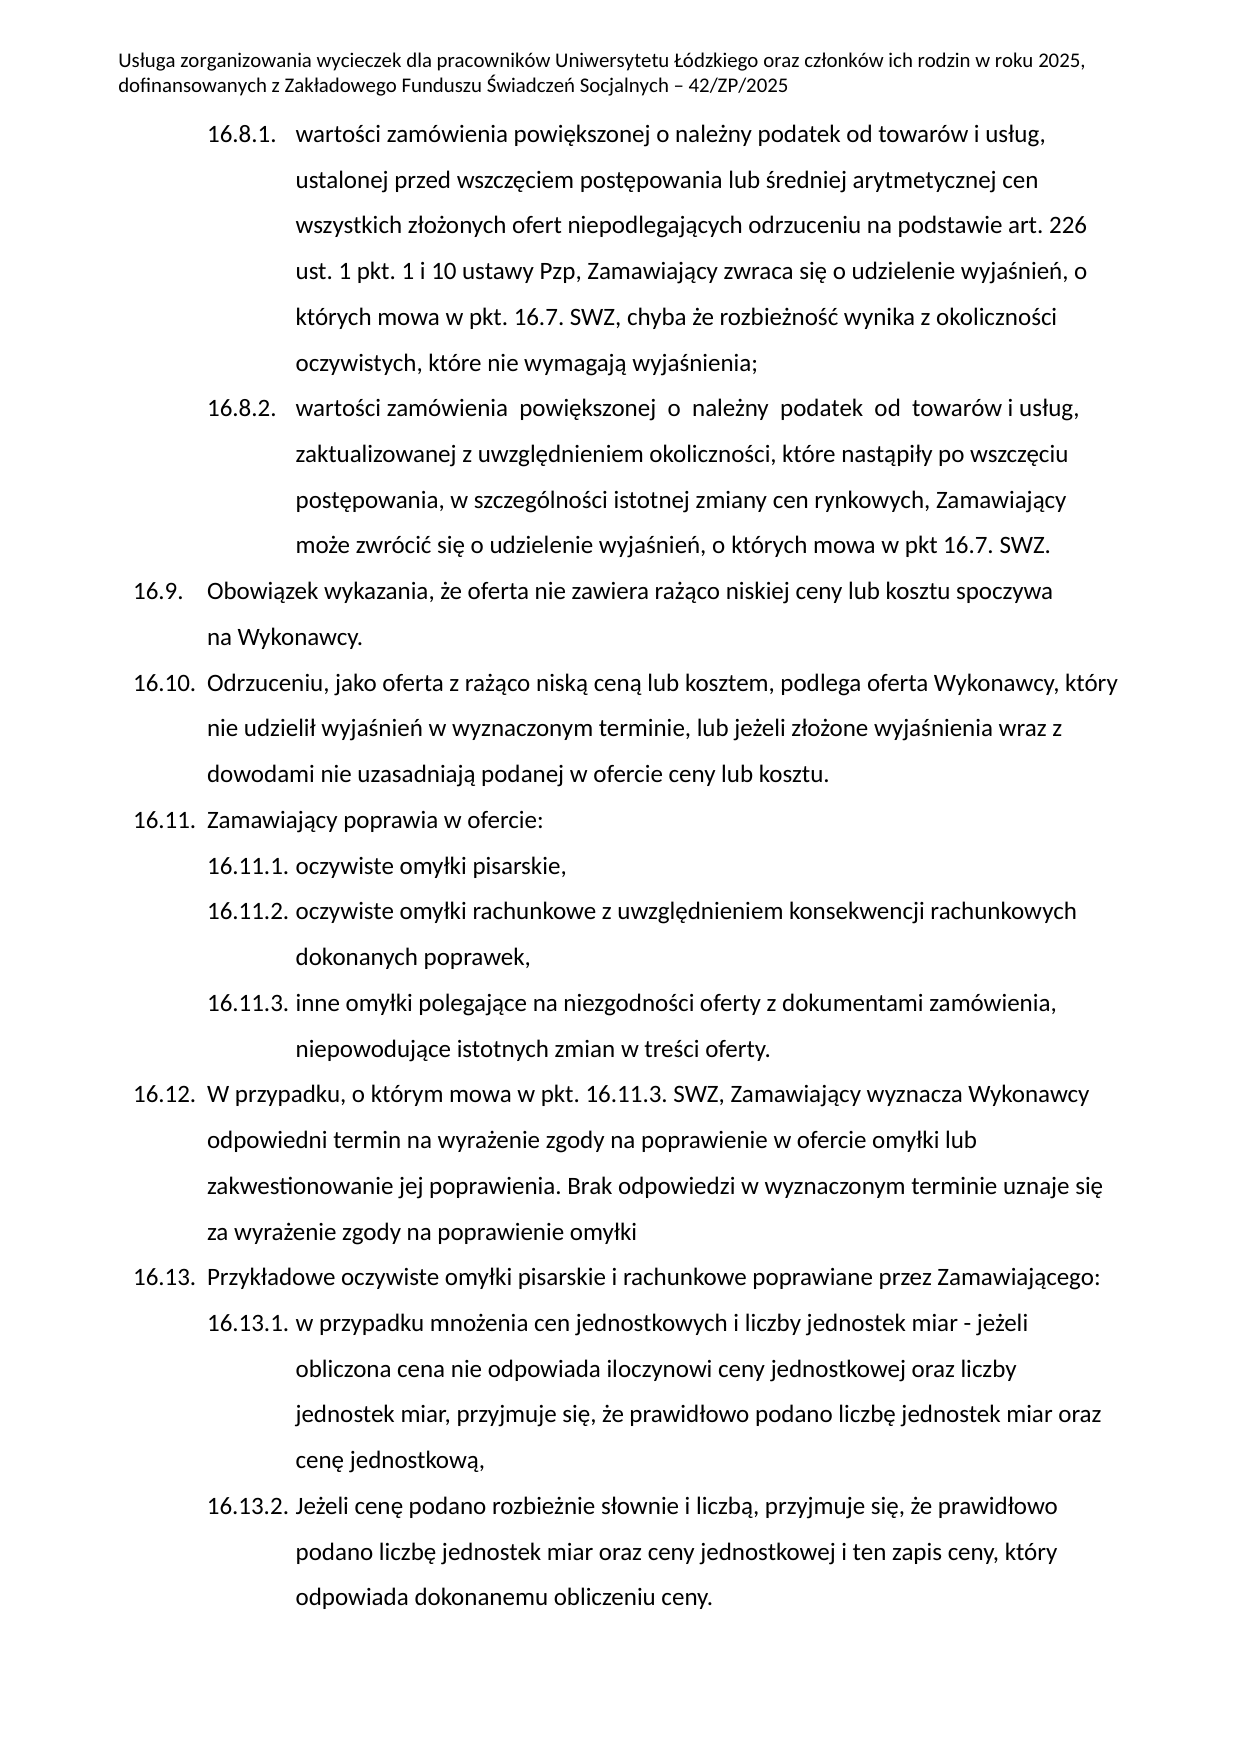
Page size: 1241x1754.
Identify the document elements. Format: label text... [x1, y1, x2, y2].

list Odrzuceniu, jako oferta z rażąco niską ceną lub kosztem, podlega oferta Wykonawcy, który nie udzielił wyjaśnień w wyznaczonym terminie, lub jeżeli złożone wyjaśnienia wraz z dowodami nie uzasadniają podanej w ofercie ceny lub kosztu. [133, 667, 1122, 789]
list W przypadku, o którym mowa w pkt. 16.11.3. SWZ, Zamawiający wyznacza Wykonawcy odpowiedni termin na wyrażenie zgody na poprawienie w ofercie omyłki lub zakwestionowanie jej poprawienia. Brak odpowiedzi w wyznaczonym terminie uznaje się za wyrażenie zgody na poprawienie omyłki [133, 1078, 1122, 1246]
list oczywiste omyłki rachunkowe z uwzględnieniem konsekwencji rachunkowych dokonanych poprawek, [207, 896, 1122, 972]
list wartości zamówienia powiększonej o należny podatek od towarów i usług, ustalonej przed wszczęciem postępowania lub średniej arytmetycznej cen wszystkich złożonych ofert niepodlegających odrzuceniu na podstawie art. 226 ust. 1 pkt. 1 i 10 ustawy Pzp, Zamawiający zwraca się o udzielenie wyjaśnień, o których mowa w pkt. 16.7. SWZ, chyba że rozbieżność wynika z okoliczności oczywistych, które nie wymagają wyjaśnienia; [207, 118, 1122, 377]
list oczywiste omyłki pisarskie, [207, 850, 1122, 880]
list inne omyłki polegające na niezgodności oferty z dokumentami zamówienia, niepowodujące istotnych zmian w treści oferty. [207, 987, 1122, 1063]
list w przypadku mnożenia cen jednostkowych i liczby jednostek miar - jeżeli obliczona cena nie odpowiada iloczynowi ceny jednostkowej oraz liczby jednostek miar, przyjmuje się, że prawidłowo podano liczbę jednostek miar oraz cenę jednostkową, [207, 1307, 1122, 1475]
list Przykładowe oczywiste omyłki pisarskie i rachunkowe poprawiane przez Zamawiającego: [133, 1261, 1122, 1292]
list Jeżeli cenę podano rozbieżnie słownie i liczbą, przyjmuje się, że prawidłowo podano liczbę jednostek miar oraz ceny jednostkowej i ten zapis ceny, który odpowiada dokonanemu obliczeniu ceny. [207, 1490, 1122, 1612]
list Zamawiający poprawia w ofercie: [133, 804, 1122, 834]
list Obowiązek wykazania, że oferta nie zawiera rażąco niskiej ceny lub kosztu spoczywa na Wykonawcy. [133, 575, 1122, 652]
list wartości zamówienia powiększonej o należny podatek od towarów i usług, zaktualizowanej z uwzględnieniem okoliczności, które nastąpiły po wszczęciu postępowania, w szczególności istotnej zmiany cen rynkowych, Zamawiający może zwrócić się o udzielenie wyjaśnień, o których mowa w pkt 16.7. SWZ. [207, 392, 1122, 560]
